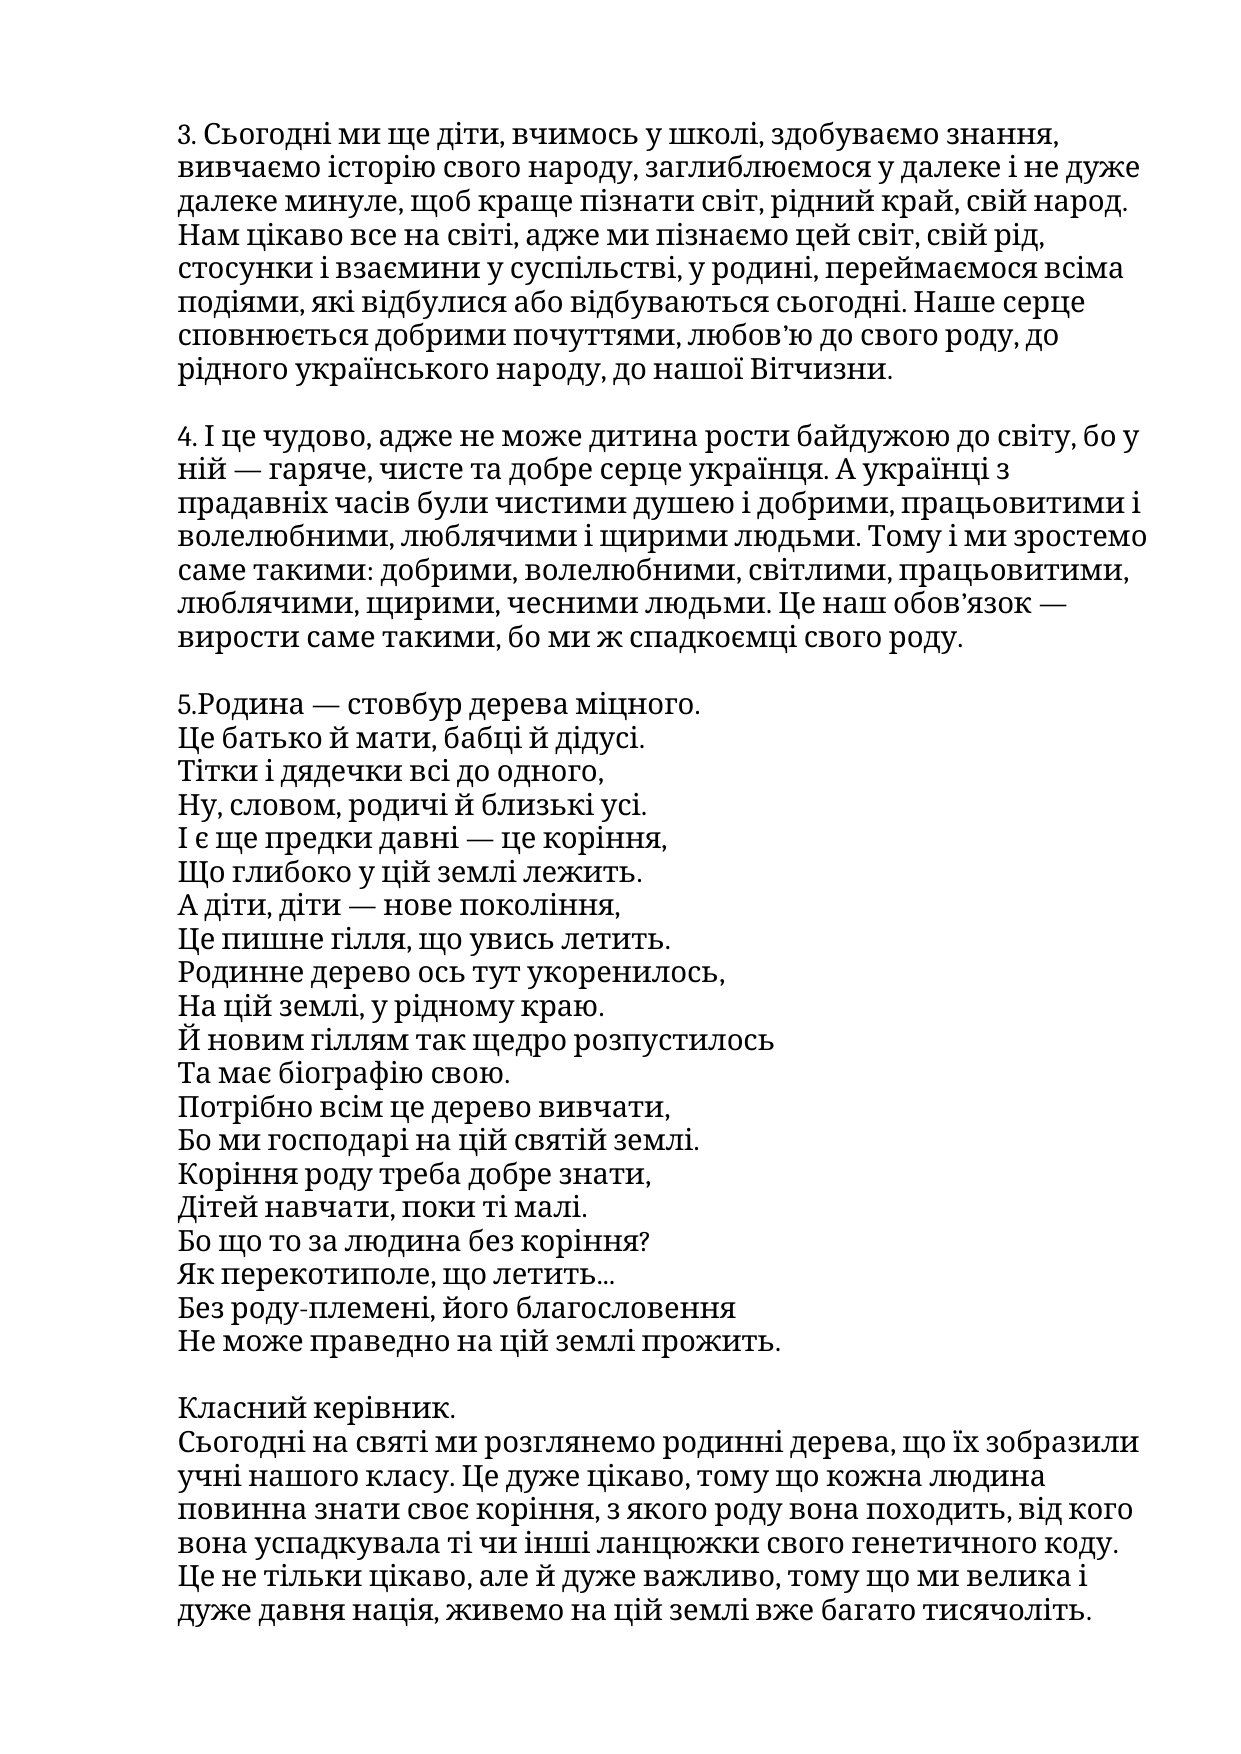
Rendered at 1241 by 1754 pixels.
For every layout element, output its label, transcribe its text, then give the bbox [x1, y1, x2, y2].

text Як перекотиполе, що летить... [177, 1258, 1152, 1292]
text Що глибоко у цій землі лежить. [177, 856, 1152, 889]
text Не може праведно на цій землі прожить. [177, 1326, 1152, 1359]
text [177, 1426, 1152, 1627]
text Та має біографію свою. [177, 1057, 1152, 1091]
text Це батько й мати, бабці й дідусі. [177, 722, 1152, 755]
text Ну, словом, родичі й близькі усі. [177, 789, 1152, 822]
text А діти, діти — нове покоління, [177, 889, 1152, 923]
text 5.Родина — стовбур дерева міцного. [177, 688, 1152, 722]
text Це пишне гілля, що увись летить. [177, 923, 1152, 957]
text Тітки і дядечки всі до одного, [177, 755, 1152, 789]
text Дітей навчати, поки ті малі. [177, 1191, 1152, 1225]
text Родинне дерево ось тут укоренилось, [177, 957, 1152, 990]
text Класний керівник. [177, 1393, 1152, 1426]
text Бо що то за людина без коріння? [177, 1225, 1152, 1258]
text Бо ми господарі на цій святій землі. [177, 1124, 1152, 1158]
text Й новим гіллям так щедро розпустилось [177, 1024, 1152, 1057]
text Без роду-племені, його благословення [177, 1292, 1152, 1326]
text Потрібно всім це дерево вивчати, [177, 1091, 1152, 1124]
text 3. Сьогодні ми ще діти, вчимось у школі, здобуваємо знання, вивчаємо історію свого народу, заглиблюємося у далеке і не дуже далеке минуле, щоб краще пізнати світ, рідний край, свій народ. Нам цікаво все на світі, адже ми пізнаємо цей світ, свій рід, стосунки і взаємини у суспільстві, у родині, переймаємося всіма подіями, які відбулися або відбуваються сьогодні. Наше серце сповнюється добрими почуттями, любов’ю до свого роду, до рідного українського народу, до нашої Вітчизни. [177, 118, 1152, 386]
text Коріння роду треба добре знати, [177, 1158, 1152, 1191]
text 4. І це чудово, адже не може дитина рости байдужою до світу, бо у ній — гаряче, чисте та добре серце українця. А українці з прадавніх часів були чистими душею і добрими, працьовитими і волелюбними, люблячими і щирими людьми. Тому і ми зростемо саме такими: добрими, волелюбними, світлими, працьовитими, люблячими, щирими, чесними людьми. Це наш обов’язок — вирости саме такими, бо ми ж спадкоємці свого роду. [177, 420, 1152, 655]
text І є ще предки давні — це коріння, [177, 822, 1152, 856]
text На цій землі, у рідному краю. [177, 990, 1152, 1024]
